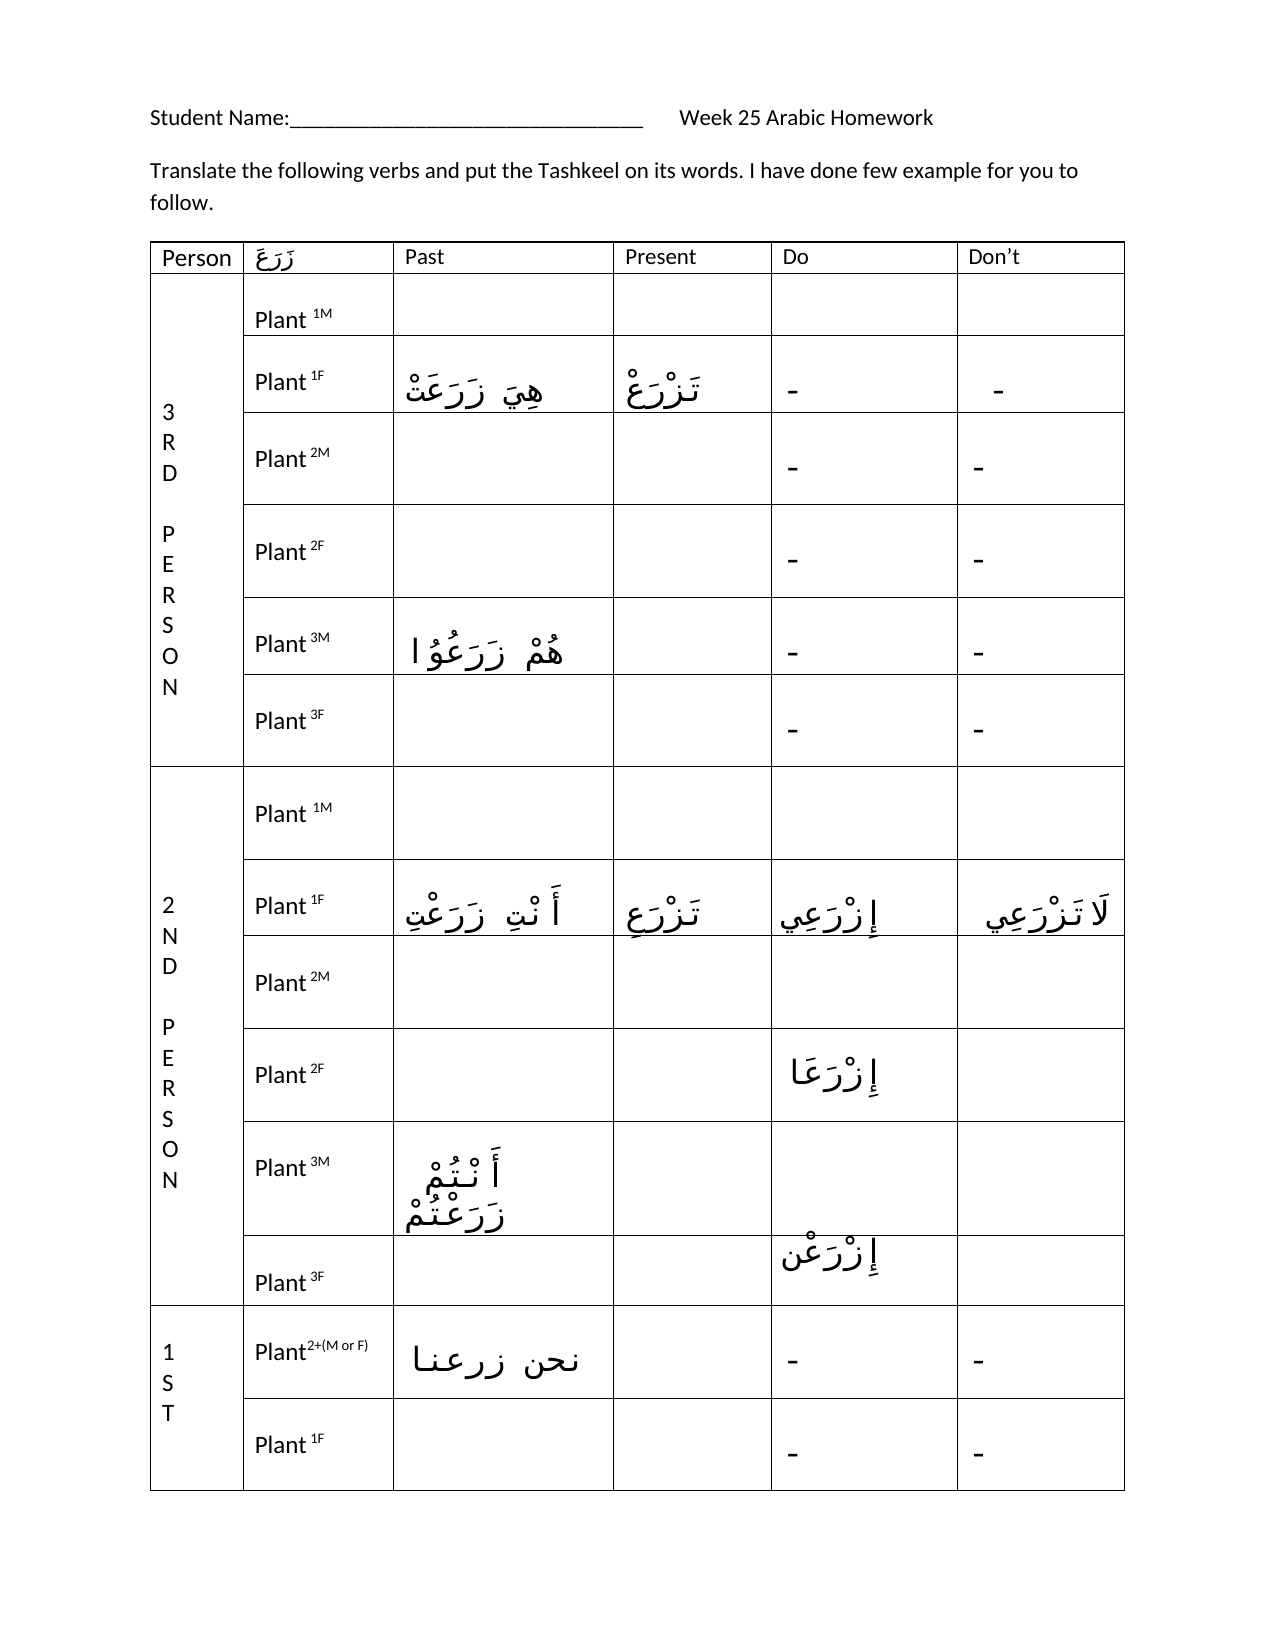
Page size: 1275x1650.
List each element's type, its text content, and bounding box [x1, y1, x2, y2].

table_cell [614, 413, 771, 504]
table_cell - [772, 1306, 957, 1397]
table_cell Plant 1M [244, 767, 393, 859]
table_cell - [958, 1399, 1124, 1490]
table_cell Plant 3F [244, 1236, 393, 1305]
table_cell إِزْرَعَا [772, 1029, 957, 1121]
table_header Person [151, 243, 243, 273]
table_cell [772, 274, 957, 335]
table_cell Plant 3F [244, 675, 393, 766]
table_cell Plant 1F [244, 860, 393, 935]
text Translate the following verbs and put the Tashkeel on its words. I have done few example for you to follow. [150, 156, 1125, 216]
table_cell Plant 2M [244, 936, 393, 1028]
table_cell إِزْرَعْن [772, 1236, 957, 1305]
table_cell [614, 1399, 771, 1490]
table_cell - [958, 413, 1124, 504]
table_cell - [958, 505, 1124, 597]
table_cell - [772, 505, 957, 597]
table_header Don’t [958, 243, 1124, 273]
table_cell Plant 3M [244, 1122, 393, 1235]
table_cell [958, 274, 1124, 335]
table_cell هُمْ زَرَعُوُا [394, 598, 613, 673]
table_cell [614, 767, 771, 859]
table_cell - [958, 1306, 1124, 1397]
table_cell [394, 1399, 613, 1490]
table_cell [394, 274, 613, 335]
table_cell [394, 767, 613, 859]
table_cell [614, 675, 771, 766]
table_cell [394, 1236, 613, 1305]
table_cell [958, 1029, 1124, 1121]
table_cell - [772, 336, 957, 412]
table_cell 2 N D P E R S O N [151, 767, 243, 1305]
table_cell تَزْرَعْ [614, 336, 771, 412]
table_cell [394, 936, 613, 1028]
table_cell Plant 3M [244, 598, 393, 673]
table_cell Plant 1M [244, 274, 393, 335]
table_cell - [772, 675, 957, 766]
table_cell لَاتَزْرَعِي [958, 860, 1124, 935]
table_header Past [394, 243, 613, 273]
table_cell [614, 598, 771, 673]
table_cell - [958, 598, 1124, 673]
table_cell [772, 936, 957, 1028]
table_cell [958, 1236, 1124, 1305]
table_cell - [772, 413, 957, 504]
table_cell - [772, 598, 957, 673]
table_header Present [614, 243, 771, 273]
table_cell 3 R D P E R S O N [151, 274, 243, 766]
table_cell - [958, 336, 1124, 412]
table_cell [614, 274, 771, 335]
table_cell نحن زرعنا [394, 1306, 613, 1397]
table_cell Plant 2F [244, 505, 393, 597]
table_cell - [772, 1399, 957, 1490]
table_cell هِيَ زَرَعَتْ [394, 336, 613, 412]
table_cell [772, 1122, 957, 1235]
table_header Do [772, 243, 957, 273]
table_cell Plant 2M [244, 413, 393, 504]
table_cell تَزْرَعِ [614, 860, 771, 935]
table_cell [614, 1306, 771, 1397]
table_cell أَنْتِ زَرَعْتِ [394, 860, 613, 935]
table_cell [614, 936, 771, 1028]
table_cell [614, 1236, 771, 1305]
table_cell Plant2+(M or F) [244, 1306, 393, 1397]
table_header زَرَعَ [244, 243, 393, 273]
table_cell - [958, 675, 1124, 766]
table_cell [614, 1122, 771, 1235]
table_cell أَنْتُمْ زَرَعْتُمْ [394, 1122, 613, 1235]
table_cell [394, 675, 613, 766]
table_cell 1 S T [151, 1306, 243, 1490]
table_cell Plant 1F [244, 1399, 393, 1490]
table_cell Plant 1F [244, 336, 393, 412]
table_cell [614, 1029, 771, 1121]
text Student Name:_______________________________ Week 25 Arabic Homework [150, 103, 1125, 131]
table_cell [394, 505, 613, 597]
table_cell [958, 767, 1124, 859]
table_cell [958, 936, 1124, 1028]
table_cell [394, 1029, 613, 1121]
table_cell [614, 505, 771, 597]
table_cell [394, 413, 613, 504]
table_cell Plant 2F [244, 1029, 393, 1121]
table_cell [958, 1122, 1124, 1235]
table_cell [772, 767, 957, 859]
table_cell إِزْرَعِي [772, 860, 957, 935]
